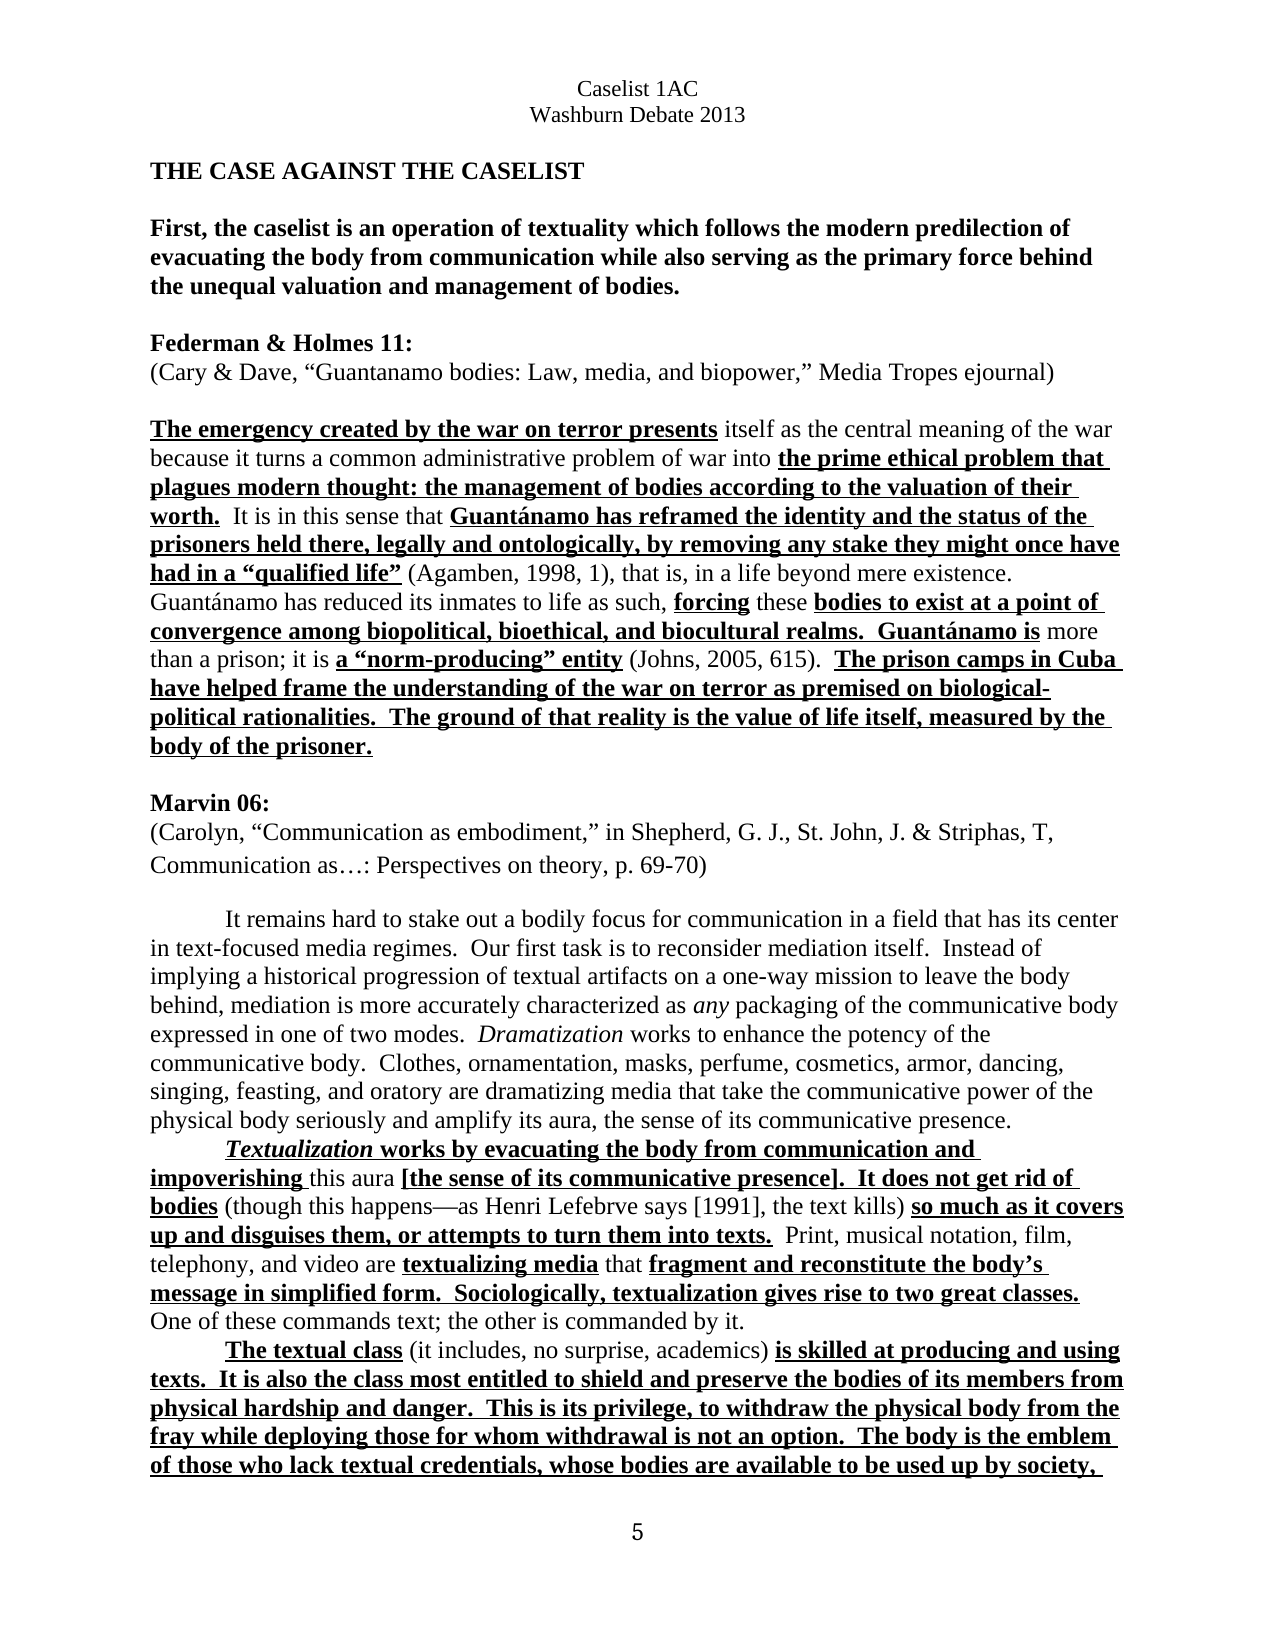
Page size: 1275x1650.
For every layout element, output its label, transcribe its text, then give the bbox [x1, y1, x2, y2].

text THE CASE AGAINST THE CASELIST [150, 156, 1125, 184]
text (Cary & Dave, “Guantanamo bodies: Law, media, and biopower,” Media Tropes ejournal) [150, 357, 1125, 386]
text First, the caselist is an operation of textuality which follows the modern predilection of evacuating the body from communication while also serving as the primary force behind the unequal valuation and management of bodies. [150, 213, 1125, 299]
text Textualization works by evacuating the body from communication and impoverishing this aura [the sense of its communicative presence]. It does not get rid of bodies (though this happens—as Henri Lefebrve says [1991], the text kills) so much as it covers up and disguises them, or attempts to turn them into texts. Print, musical notation, film, telephony, and video are textualizing media that fragment and reconstitute the body’s message in simplified form. Sociologically, textualization gives rise to two great classes. One of these commands text; the other is commanded by it. [150, 1134, 1125, 1335]
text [150, 1335, 1125, 1479]
text (Carolyn, “Communication as embodiment,” in Shepherd, G. J., St. John, J. & Striphas, T, Communication as…: Perspectives on theory, p. 69-70) [150, 817, 1125, 879]
text Marvin 06: [150, 788, 1125, 817]
text Federman & Holmes 11: [150, 328, 1125, 357]
text The emergency created by the war on terror presents itself as the central meaning of the war because it turns a common administrative problem of war into the prime ethical problem that plagues modern thought: the management of bodies according to the valuation of their worth. It is in this sense that Guantánamo has reframed the identity and the status of the prisoners held there, legally and ontologically, by removing any stake they might once have had in a “qualified life” (Agamben, 1998, 1), that is, in a life beyond mere existence. Guantánamo has reduced its inmates to life as such, forcing these bodies to exist at a point of convergence among biopolitical, bioethical, and biocultural realms. Guantánamo is more than a prison; it is a “norm-producing” entity (Johns, 2005, 615). The prison camps in Cuba have helped frame the understanding of the war on terror as premised on biological-political rationalities. The ground of that reality is the value of life itself, measured by the body of the prisoner. [150, 414, 1125, 759]
text It remains hard to stake out a bodily focus for communication in a field that has its center in text-focused media regimes. Our first task is to reconsider mediation itself. Instead of implying a historical progression of textual artifacts on a one-way mission to leave the body behind, mediation is more accurately characterized as any packaging of the communicative body expressed in one of two modes. Dramatization works to enhance the potency of the communicative body. Clothes, ornamentation, masks, perfume, cosmetics, armor, dancing, singing, feasting, and oratory are dramatizing media that take the communicative power of the physical body seriously and amplify its aura, the sense of its communicative presence. [150, 904, 1125, 1134]
